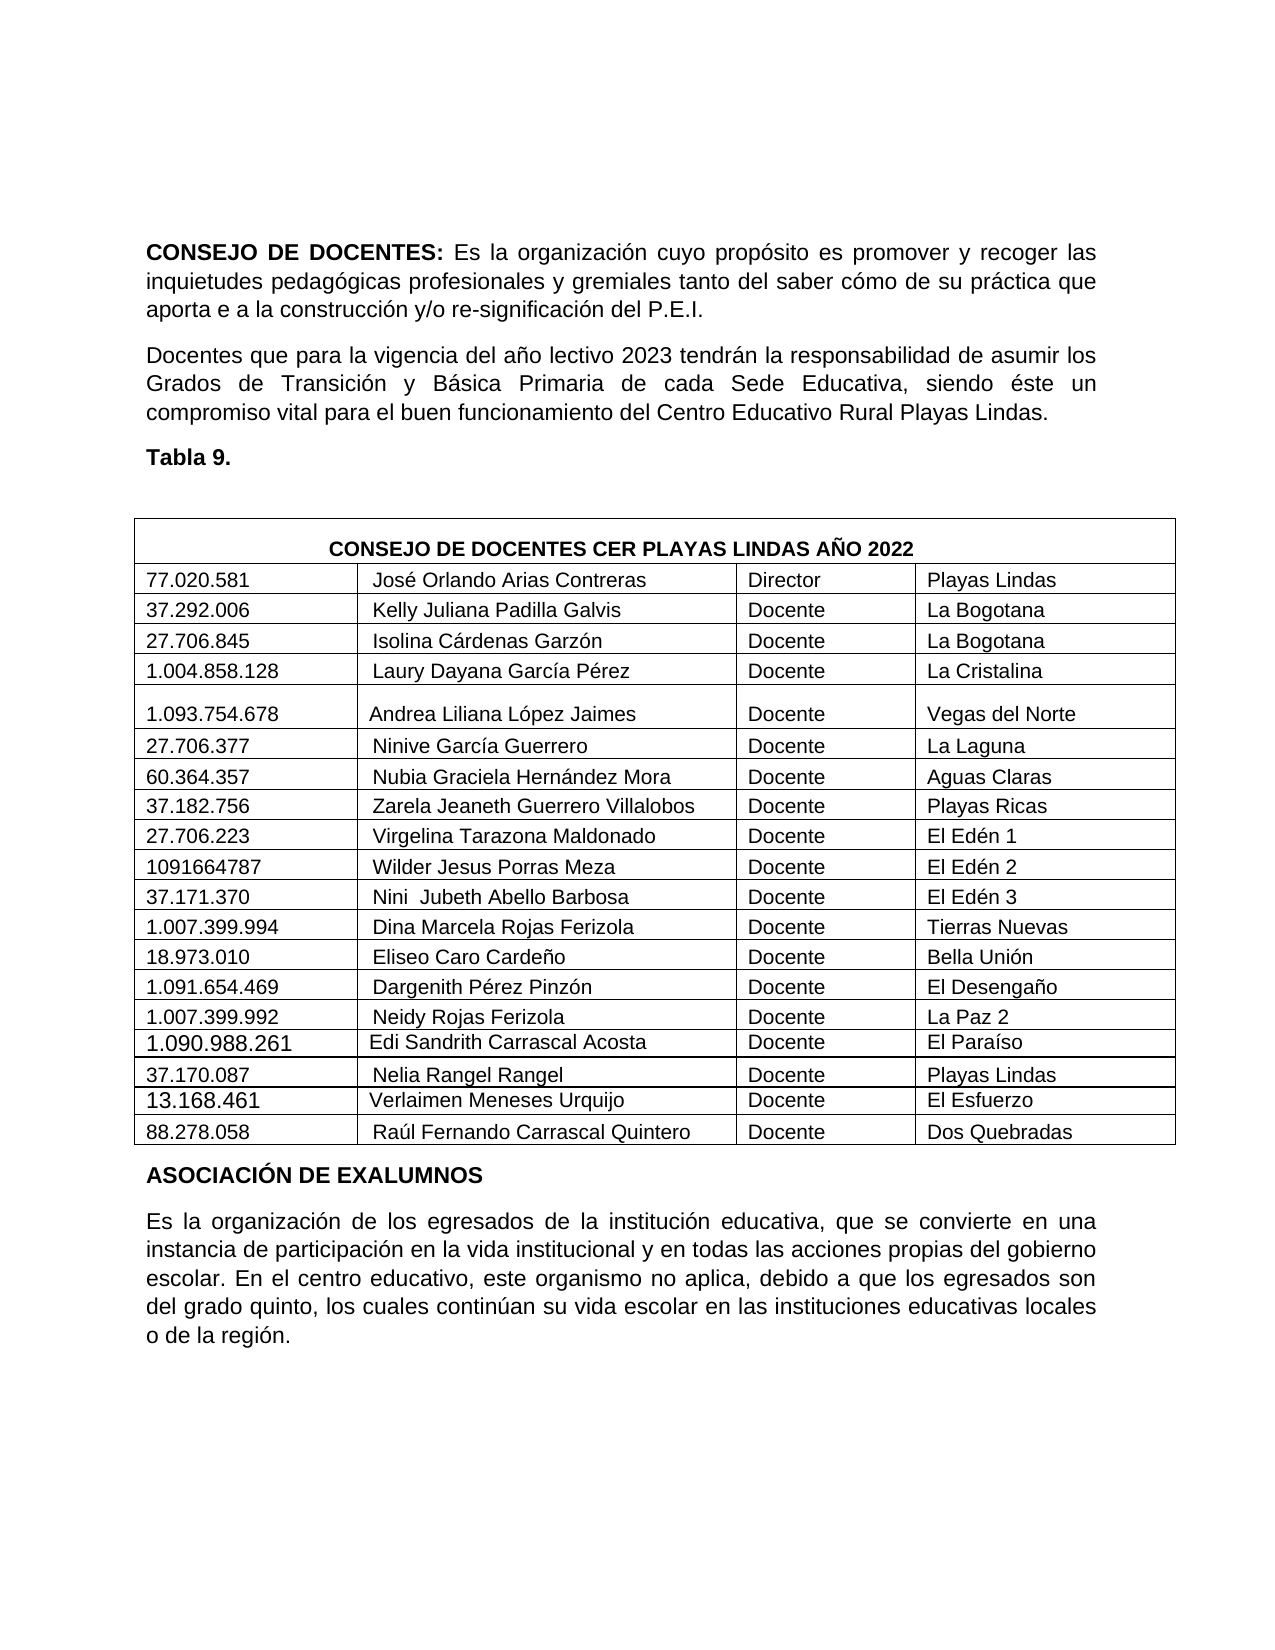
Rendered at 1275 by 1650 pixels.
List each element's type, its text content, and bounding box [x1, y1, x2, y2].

table_cell 60.364.357 [135, 759, 357, 788]
table_cell Edi Sandrith Carrascal Acosta [358, 1030, 736, 1056]
table_cell 37.292.006 [135, 594, 357, 623]
table_cell 37.171.370 [135, 880, 357, 909]
table_cell El Edén 1 [916, 820, 1175, 848]
table_cell Docente [737, 910, 915, 939]
table_cell Docente [737, 1115, 915, 1144]
text Docentes que para la vigencia del año lectivo 2023 tendrán la responsabilidad de asumir los Grados de Transición y Básica Primaria de cada Sede Educativa, siendo éste un compromiso vital para el buen funcionamiento del Centro Educativo Rural Playas Lindas. [146, 342, 1097, 425]
table_cell La Bogotana [916, 594, 1175, 623]
table_cell 1.007.399.992 [135, 1000, 357, 1029]
table_cell 1.004.858.128 [135, 654, 357, 683]
table_cell El Edén 2 [916, 850, 1175, 879]
table_cell Docente [737, 940, 915, 969]
table_cell Docente [737, 1088, 915, 1114]
table_cell La Paz 2 [916, 1000, 1175, 1029]
table_cell Playas Lindas [916, 564, 1175, 593]
table_cell Docente [737, 850, 915, 879]
table_cell Docente [737, 654, 915, 683]
table_cell Docente [737, 1058, 915, 1086]
table_cell Docente [737, 790, 915, 818]
table_cell El Desengaño [916, 970, 1175, 999]
table_cell El Edén 3 [916, 880, 1175, 909]
table_cell Bella Unión [916, 940, 1175, 969]
table_cell Director [737, 564, 915, 593]
table_cell Andrea Liliana López Jaimes [358, 685, 736, 728]
table_cell 18.973.010 [135, 940, 357, 969]
table_cell Wilder Jesus Porras Meza [358, 850, 736, 879]
table_cell Vegas del Norte [916, 685, 1175, 728]
table_cell Virgelina Tarazona Maldonado [358, 820, 736, 848]
table_cell Aguas Claras [916, 759, 1175, 788]
table_cell 1091664787 [135, 850, 357, 879]
table_cell Isolina Cárdenas Garzón [358, 624, 736, 653]
table_cell 27.706.845 [135, 624, 357, 653]
table_cell 88.278.058 [135, 1115, 357, 1144]
table_cell 13.168.461 [135, 1088, 357, 1114]
table_cell 1.091.654.469 [135, 970, 357, 999]
table_cell Zarela Jeaneth Guerrero Villalobos [358, 790, 736, 818]
table_cell Docente [737, 729, 915, 758]
table_cell 1.090.988.261 [135, 1030, 357, 1056]
table_cell 1.093.754.678 [135, 685, 357, 728]
table_cell Playas Lindas [916, 1058, 1175, 1086]
text ASOCIACIÓN DE EXALUMNOS [146, 1162, 1097, 1189]
table_cell Docente [737, 685, 915, 728]
table_cell Docente [737, 1000, 915, 1029]
table_cell Eliseo Caro Cardeño [358, 940, 736, 969]
text Tabla 9. [146, 444, 1097, 471]
table_cell Docente [737, 820, 915, 848]
table_cell 37.182.756 [135, 790, 357, 818]
table_cell Nubia Graciela Hernández Mora [358, 759, 736, 788]
table_cell Docente [737, 880, 915, 909]
table_cell 37.170.087 [135, 1058, 357, 1086]
table_cell 27.706.377 [135, 729, 357, 758]
table_cell Docente [737, 1030, 915, 1056]
table_cell 77.020.581 [135, 564, 357, 593]
table_cell Tierras Nuevas [916, 910, 1175, 939]
table_cell Docente [737, 970, 915, 999]
table_cell Dos Quebradas [916, 1115, 1175, 1144]
table_cell Kelly Juliana Padilla Galvis [358, 594, 736, 623]
table_cell El Esfuerzo [916, 1088, 1175, 1114]
table_cell La Laguna [916, 729, 1175, 758]
table_cell La Bogotana [916, 624, 1175, 653]
table_cell Ninive García Guerrero [358, 729, 736, 758]
table_cell El Paraíso [916, 1030, 1175, 1056]
table_cell Neidy Rojas Ferizola [358, 1000, 736, 1029]
table_header CONSEJO DE DOCENTES CER PLAYAS LINDAS AÑO 2022 [135, 519, 1175, 562]
table_cell 27.706.223 [135, 820, 357, 848]
table_cell Dina Marcela Rojas Ferizola [358, 910, 736, 939]
table_cell Nelia Rangel Rangel [358, 1058, 736, 1086]
table_cell Docente [737, 594, 915, 623]
table_cell José Orlando Arias Contreras [358, 564, 736, 593]
text Es la organización de los egresados de la institución educativa, que se convierte en una instancia de participación en la vida institucional y en todas las acciones propias del gobierno escolar. En el centro educativo, este organismo no aplica, debido a que los egresados son del grado quinto, los cuales continúan su vida escolar en las instituciones educativas locales o de la región. [146, 1208, 1097, 1348]
table_cell Dargenith Pérez Pinzón [358, 970, 736, 999]
table_cell Raúl Fernando Carrascal Quintero [358, 1115, 736, 1144]
table_cell Verlaimen Meneses Urquijo [358, 1088, 736, 1114]
text CONSEJO DE DOCENTES: Es la organización cuyo propósito es promover y recoger las inquietudes pedagógicas profesionales y gremiales tanto del saber cómo de su práctica que aporta e a la construcción y/o re-significación del P.E.I. [146, 239, 1097, 322]
table_cell 1.007.399.994 [135, 910, 357, 939]
table_cell Docente [737, 759, 915, 788]
table_cell Laury Dayana García Pérez [358, 654, 736, 683]
table_cell Playas Ricas [916, 790, 1175, 818]
table_cell Docente [737, 624, 915, 653]
table_cell La Cristalina [916, 654, 1175, 683]
table_cell Nini Jubeth Abello Barbosa [358, 880, 736, 909]
